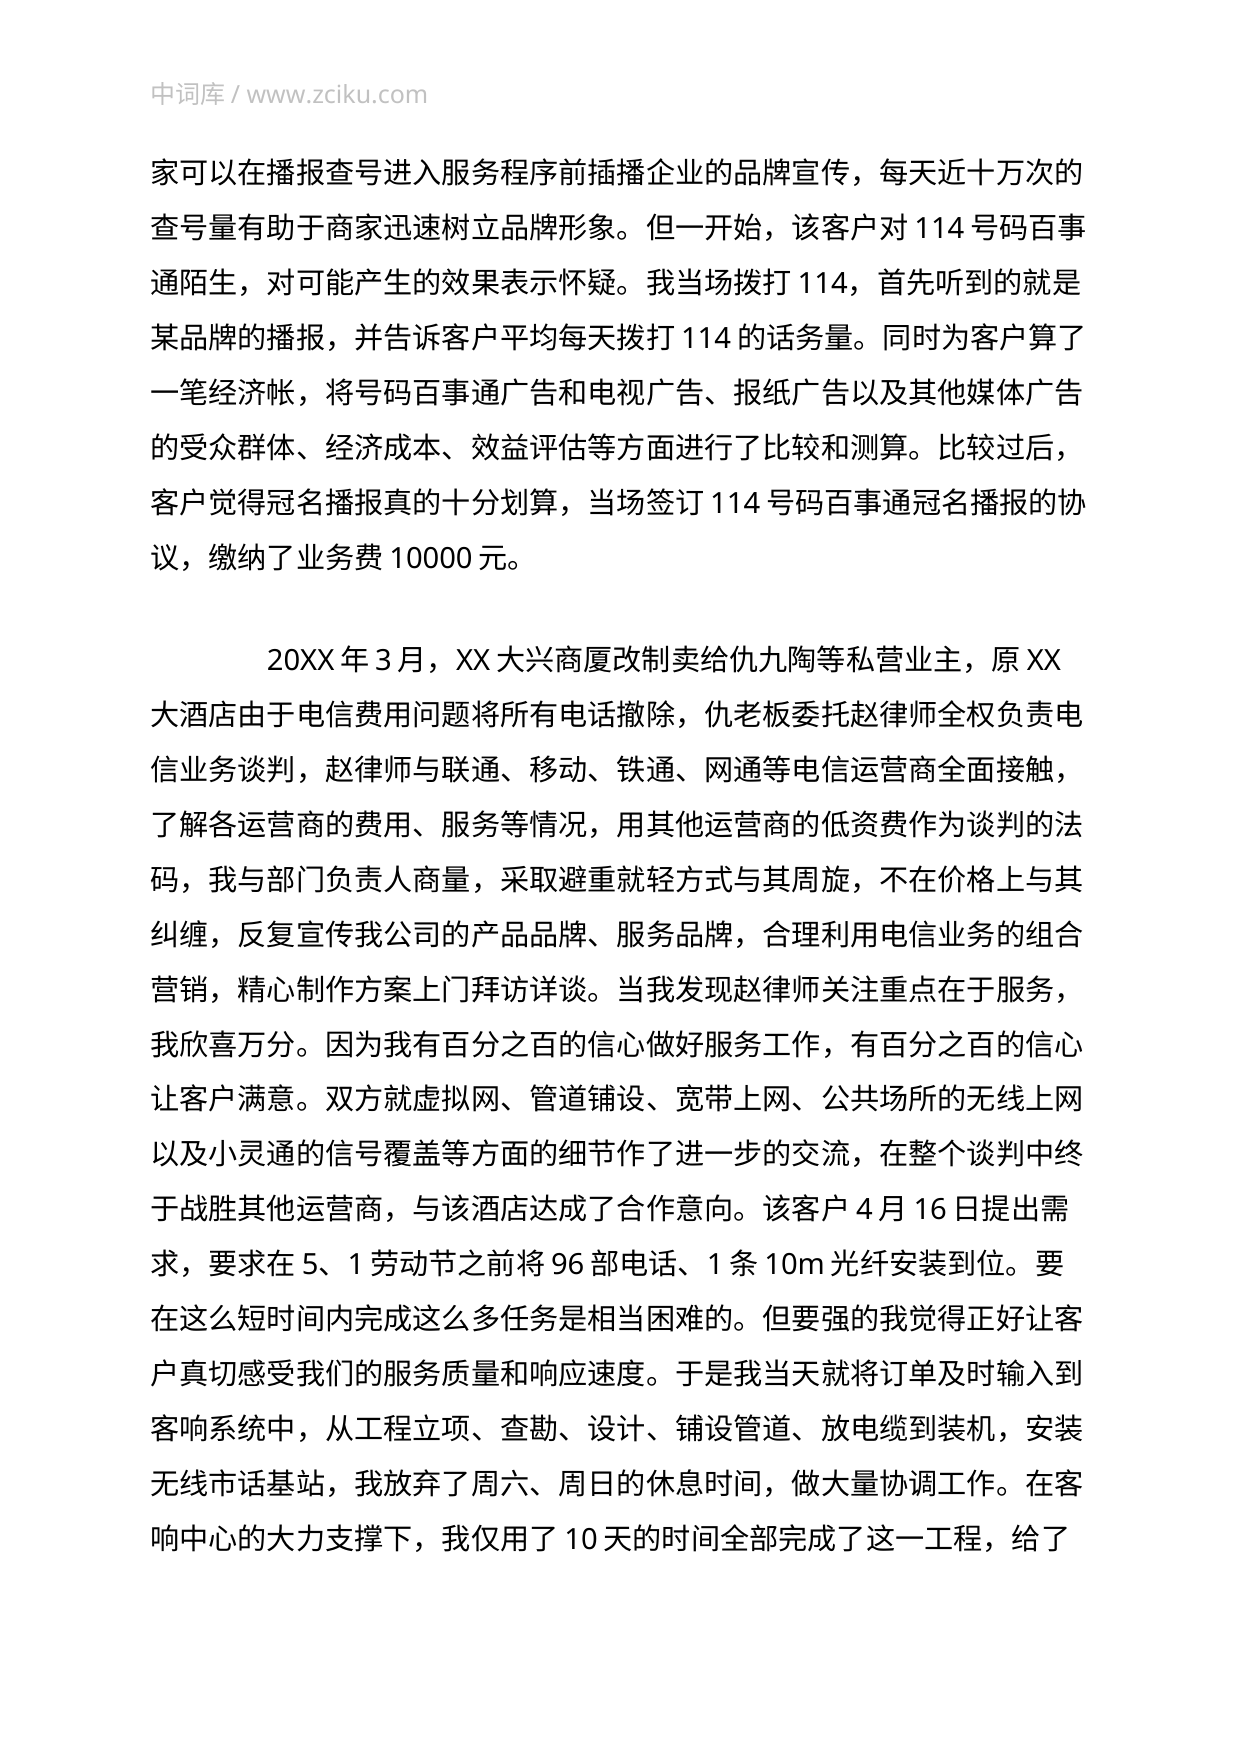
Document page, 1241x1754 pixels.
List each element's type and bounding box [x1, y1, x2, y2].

text [150, 150, 1090, 577]
text [150, 637, 1090, 1558]
